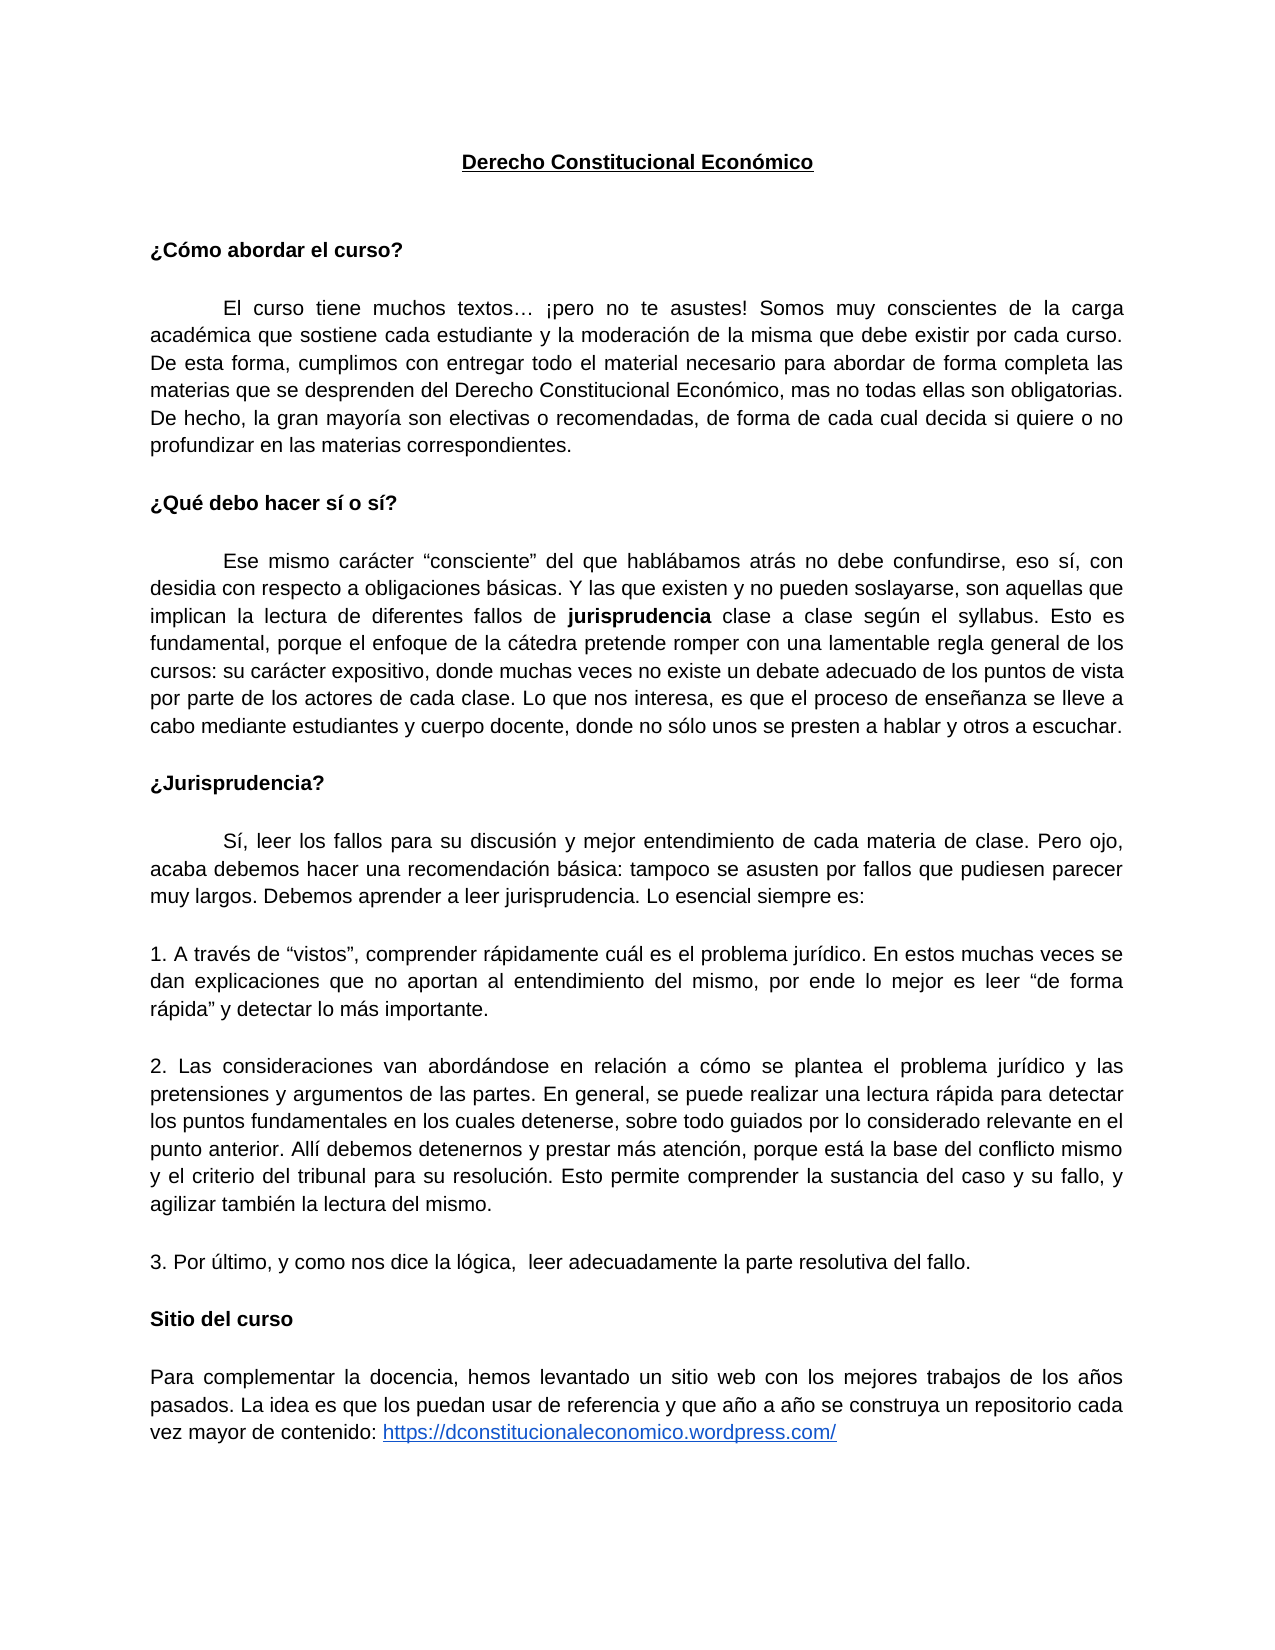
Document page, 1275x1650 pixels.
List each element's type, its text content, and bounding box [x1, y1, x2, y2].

text ¿Qué debo hacer sí o sí? [150, 491, 1125, 515]
text ¿Cómo abordar el curso? [150, 238, 1125, 262]
text Para complementar la docencia, hemos levantado un sitio web con los mejores trabajos de los años pasados. La idea es que los puedan usar de referencia y que año a año se construya un repositorio cada vez mayor de contenido: https://dconstitucionaleconomico.wordpress.com/ [150, 1365, 1125, 1444]
text 3. Por último, y como nos dice la lógica, leer adecuadamente la parte resolutiva del fallo. [150, 1249, 1125, 1273]
text 2. Las consideraciones van abordándose en relación a cómo se plantea el problema jurídico y las pretensiones y argumentos de las partes. En general, se puede realizar una lectura rápida para detectar los puntos fundamentales en los cuales detenerse, sobre todo guiados por lo considerado relevante en el punto anterior. Allí debemos detenernos y prestar más atención, porque está la base del conflicto mismo y el criterio del tribunal para su resolución. Esto permite comprender la sustancia del caso y su fallo, y agilizar también la lectura del mismo. [150, 1054, 1125, 1216]
text Derecho Constitucional Económico [150, 150, 1125, 174]
text 1. A través de “vistos”, comprender rápidamente cuál es el problema jurídico. En estos muchas veces se dan explicaciones que no aportan al entendimiento del mismo, por ende lo mejor es leer “de forma rápida” y detectar lo más importante. [150, 942, 1125, 1021]
text El curso tiene muchos textos… ¡pero no te asustes! Somos muy conscientes de la carga académica que sostiene cada estudiante y la moderación de la misma que debe existir por cada curso. De esta forma, cumplimos con entregar todo el material necesario para abordar de forma completa las materias que se desprenden del Derecho Constitucional Económico, mas no todas ellas son obligatorias. De hecho, la gran mayoría son electivas o recomendadas, de forma de cada cual decida si quiere o no profundizar en las materias correspondientes. [150, 296, 1125, 457]
text Ese mismo carácter “consciente” del que hablábamos atrás no debe confundirse, eso sí, con desidia con respecto a obligaciones básicas. Y las que existen y no pueden soslayarse, son aquellas que implican la lectura de diferentes fallos de jurisprudencia clase a clase según el syllabus. Esto es fundamental, porque el enfoque de la cátedra pretende romper con una lamentable regla general de los cursos: su carácter expositivo, donde muchas veces no existe un debate adecuado de los puntos de vista por parte de los actores de cada clase. Lo que nos interesa, es que el proceso de enseñanza se lleve a cabo mediante estudiantes y cuerpo docente, donde no sólo unos se presten a hablar y otros a escuchar. [150, 548, 1125, 737]
text Sitio del curso [150, 1307, 1125, 1331]
text Sí, leer los fallos para su discusión y mejor entendimiento de cada materia de clase. Pero ojo, acaba debemos hacer una recomendación básica: tampoco se asusten por fallos que pudiesen parecer muy largos. Debemos aprender a leer jurisprudencia. Lo esencial siempre es: [150, 829, 1125, 908]
text ¿Jurisprudencia? [150, 771, 1125, 795]
